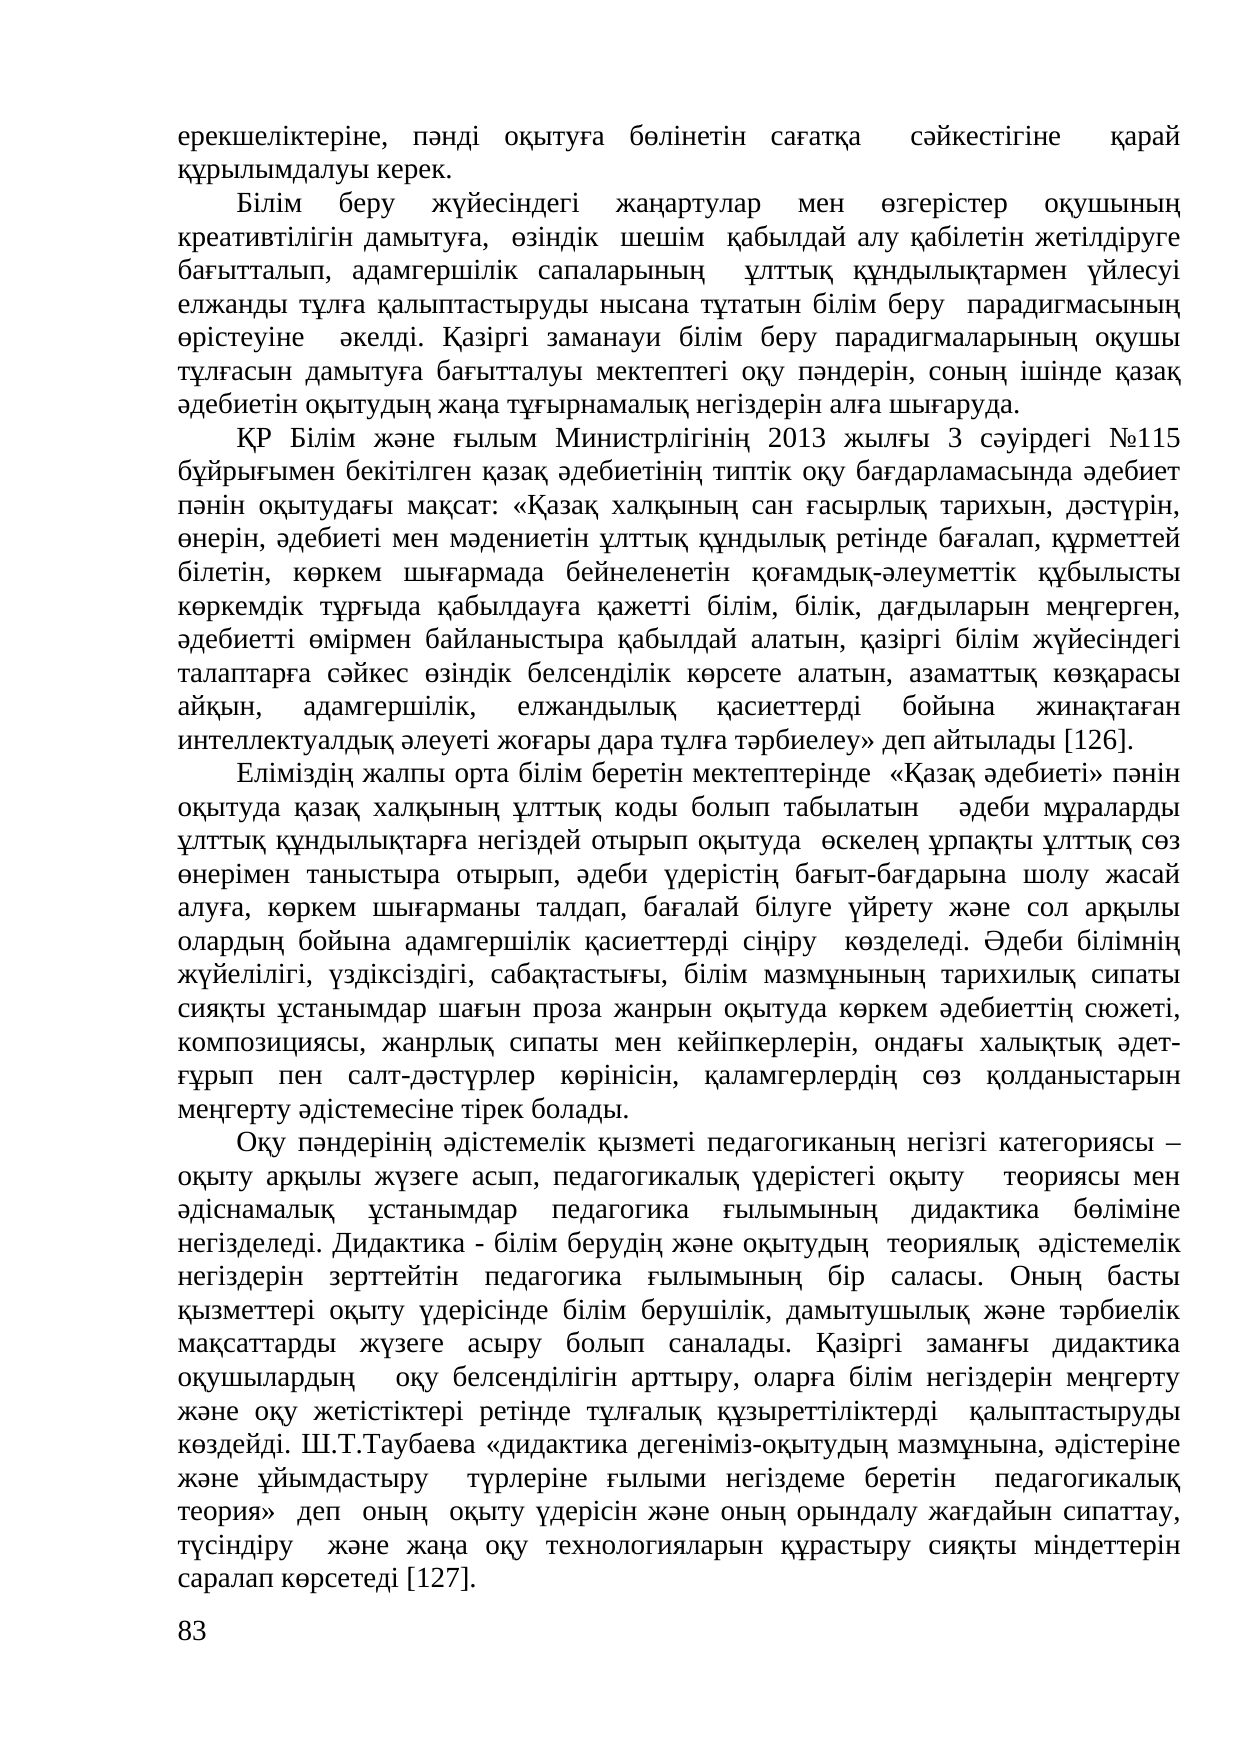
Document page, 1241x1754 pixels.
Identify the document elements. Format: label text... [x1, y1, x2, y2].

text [177, 118, 1181, 185]
text Еліміздің жалпы орта білім беретін мектептерінде «Қазақ әдебиеті» пәнін оқытуда қазақ халқының ұлттық коды болып табылатын әдеби мұраларды ұлттық құндылықтарға негіздей отырып оқытуда өскелең ұрпақты ұлттық сөз өнерімен таныстыра отырып, әдеби үдерістің бағыт-бағдарына шолу жасай алуға, көркем шығарманы талдап, бағалай білуге үйрету және сол арқылы олардың бойына адамгершілік қасиеттерді сіңіру көзделеді. Әдеби білімнің жүйелілігі, үздіксіздігі, сабақтастығы, білім мазмұнының тарихилық сипаты сияқты ұстанымдар шағын проза жанрын оқытуда көркем әдебиеттің сюжеті, композициясы, жанрлық сипаты мен кейіпкерлерін, ондағы халықтық әдет-ғұрып пен салт-дәстүрлер көрінісін, қаламгерлердің сөз қолданыстарын меңгерту әдістемесіне тірек болады. [177, 755, 1181, 1124]
text Оқу пәндерінің әдістемелік қызметі педагогиканың негізгі категориясы – оқыту арқылы жүзеге асып, педагогикалық үдерістегі оқыту теориясы мен әдіснамалық ұстанымдар педагогика ғылымының дидактика бөліміне негізделеді. Дидактика - білім берудің және оқытудың теориялық әдістемелік негіздерін зерттейтін педагогика ғылымының бір саласы. Оның басты қызметтері оқыту үдерісінде білім берушілік, дамытушылық және тәрбиелік мақсаттарды жүзеге асыру болып саналады. Қазіргі заманғы дидактика оқушылардың оқу белсенділігін арттыру, оларға білім негіздерін меңгерту және оқу жетістіктері ретінде тұлғалық құзыреттіліктерді қалыптастыруды көздейді. Ш.Т.Таубаева «дидактика дегеніміз-оқытудың мазмұнына, әдістеріне және ұйымдастыру түрлеріне ғылыми негіздеме беретін педагогикалық теория» деп оның оқыту үдерісін және оның орындалу жағдайын сипаттау, түсіндіру және жаңа оқу технологияларын құрастыру сияқты міндеттерін саралап көрсетеді [127]. [177, 1124, 1181, 1594]
text Білім беру жүйесіндегі жаңартулар мен өзгерістер оқушының креативтілігін дамытуға, өзіндік шешім қабылдай алу қабілетін жетілдіруге бағытталып, адамгершілік сапаларының ұлттық құндылықтармен үйлесуі елжанды тұлға қалыптастыруды нысана тұтатын білім беру парадигмасының өрістеуіне әкелді. Қазіргі заманауи білім беру парадигмаларының оқушы тұлғасын дамытуға бағытталуы мектептегі оқу пәндерін, соның ішінде қазақ әдебиетін оқытудың жаңа тұғырнамалық негіздерін алға шығаруда. [177, 185, 1181, 420]
text ҚР Білім және ғылым Министрлігінің 2013 жылғы 3 сәуірдегі №115 бұйрығымен бекітілген қазақ әдебиетінің типтік оқу бағдарламасында әдебиет пәнін оқытудағы мақсат: «Қазақ халқының сан ғасырлық тарихын, дәстүрін, өнерін, әдебиеті мен мәдениетін ұлттық құндылық ретінде бағалап, құрметтей білетін, көркем шығармада бейнеленетін қоғамдық-әлеуметтік құбылысты көркемдік тұрғыда қабылдауға қажетті білім, білік, дағдыларын меңгерген, әдебиетті өмірмен байланыстыра қабылдай алатын, қазіргі білім жүйесіндегі талаптарға сәйкес өзіндік белсенділік көрсете алатын, азаматтық көзқарасы айқын, адамгершілік, елжандылық қасиеттерді бойына жинақтаған интеллектуалдық әлеуеті жоғары дара тұлға тәрбиелеу» деп айтылады [126]. [177, 420, 1181, 755]
